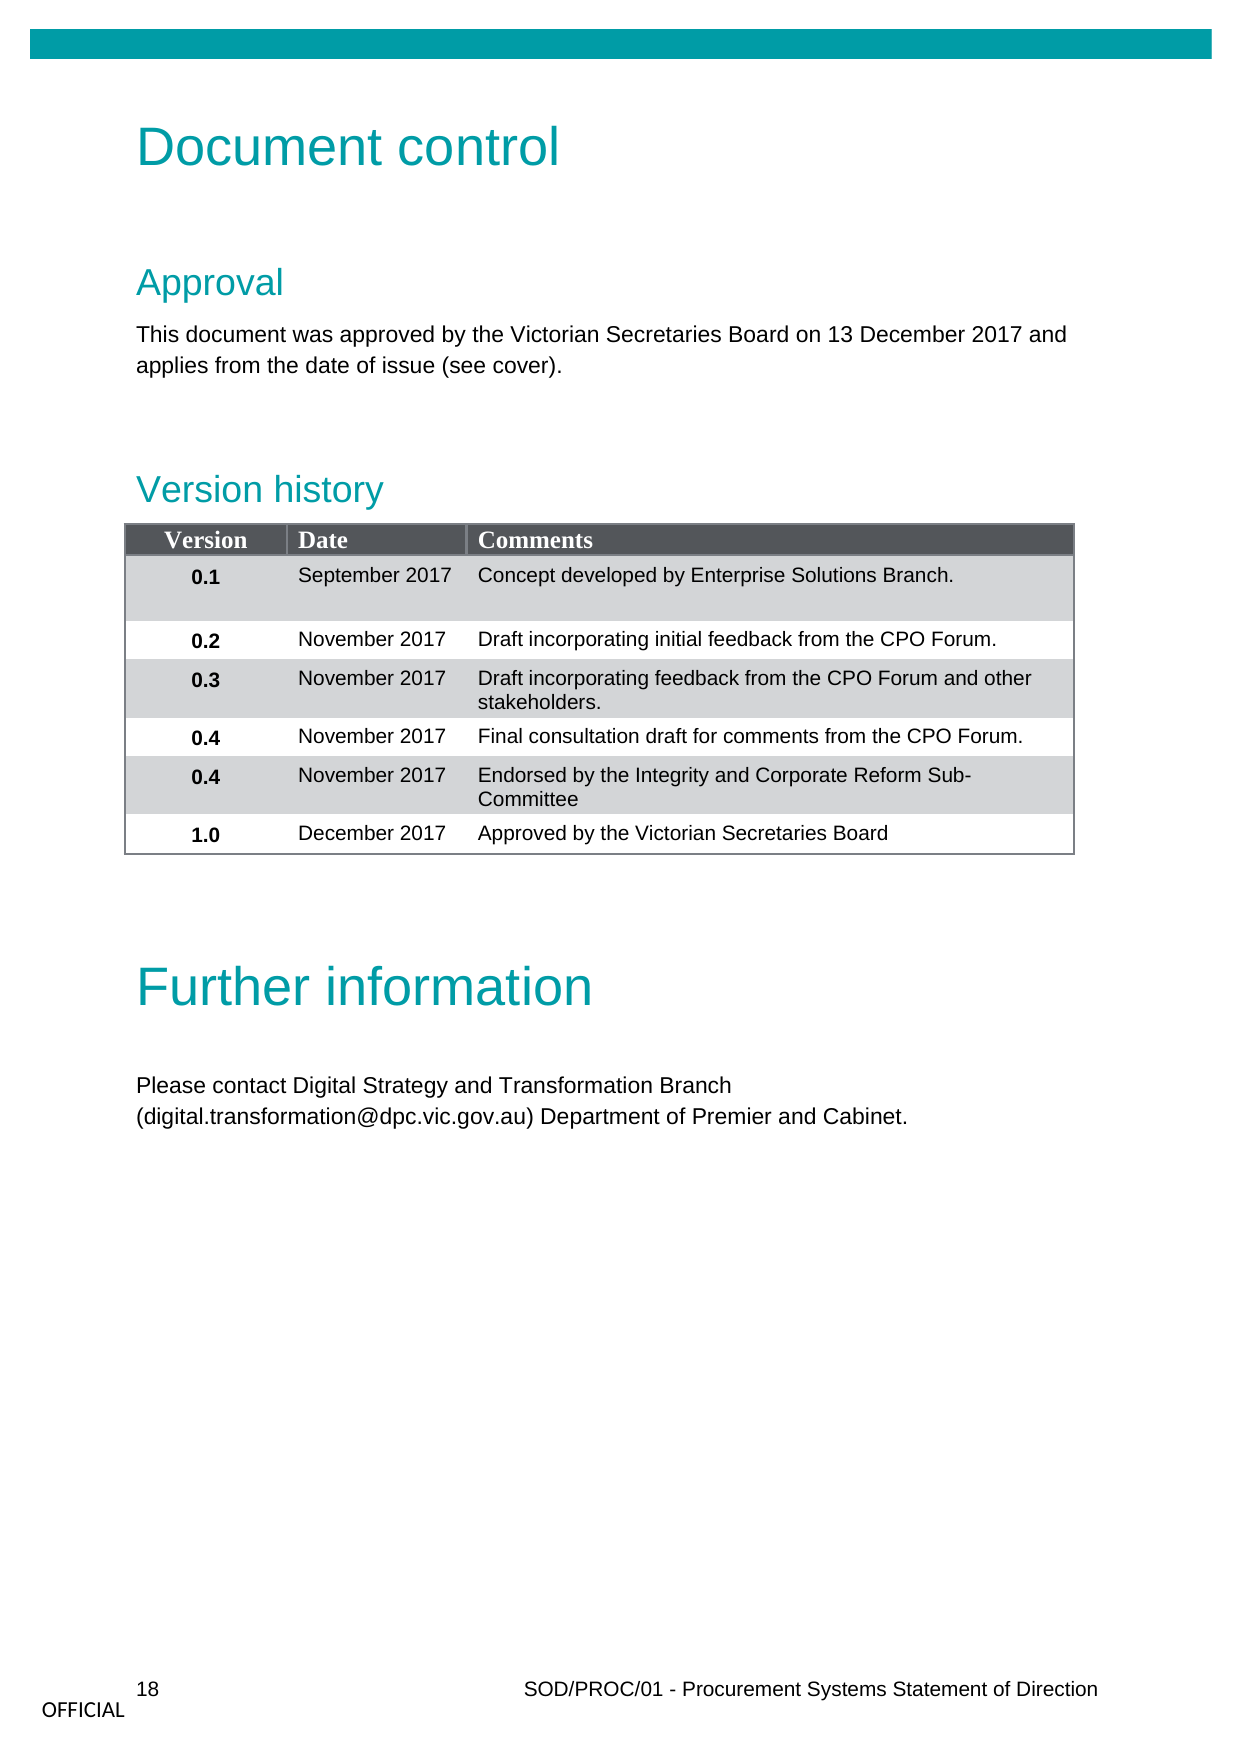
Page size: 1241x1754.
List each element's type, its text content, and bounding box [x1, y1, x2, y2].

table_header Version [126, 525, 286, 554]
text Please contact Digital Strategy and Transformation Branch (digital.transformation@dpc.vic.gov.au) Department of Premier and Cabinet. [136, 1067, 1104, 1130]
subtitle Approval [136, 261, 1104, 304]
table_cell November 2017 [287, 718, 466, 756]
table_cell 0.3 [126, 659, 287, 718]
table_cell 0.1 [126, 556, 287, 621]
table_cell 0.2 [126, 621, 287, 659]
table_cell Concept developed by Enterprise Solutions Branch. [466, 556, 1073, 621]
table_header Comments [468, 525, 1073, 554]
table_cell 0.4 [126, 718, 287, 756]
text This document was approved by the Victorian Secretaries Board on 13 December 2017 and applies from the date of issue (see cover). [136, 316, 1104, 379]
table_cell Draft incorporating feedback from the CPO Forum and other stakeholders. [466, 659, 1073, 718]
subtitle Version history [136, 468, 1104, 511]
table_cell Final consultation draft for comments from the CPO Forum. [466, 718, 1073, 756]
table_cell November 2017 [287, 621, 466, 659]
picture [0, 0, 1241, 59]
table_cell 0.4 [126, 756, 287, 814]
table_cell Approved by the Victorian Secretaries Board [466, 815, 1073, 853]
table_cell September 2017 [287, 556, 466, 621]
subtitle Document control [136, 115, 1104, 177]
table_cell 1.0 [126, 815, 287, 853]
table_cell December 2017 [287, 815, 466, 853]
subtitle Further information [136, 955, 1104, 1017]
table_cell Endorsed by the Integrity and Corporate Reform Sub-Committee [466, 756, 1073, 814]
table_header Date [288, 525, 465, 554]
table_cell November 2017 [287, 756, 466, 814]
table_cell Draft incorporating initial feedback from the CPO Forum. [466, 621, 1073, 659]
table_cell November 2017 [287, 659, 466, 718]
